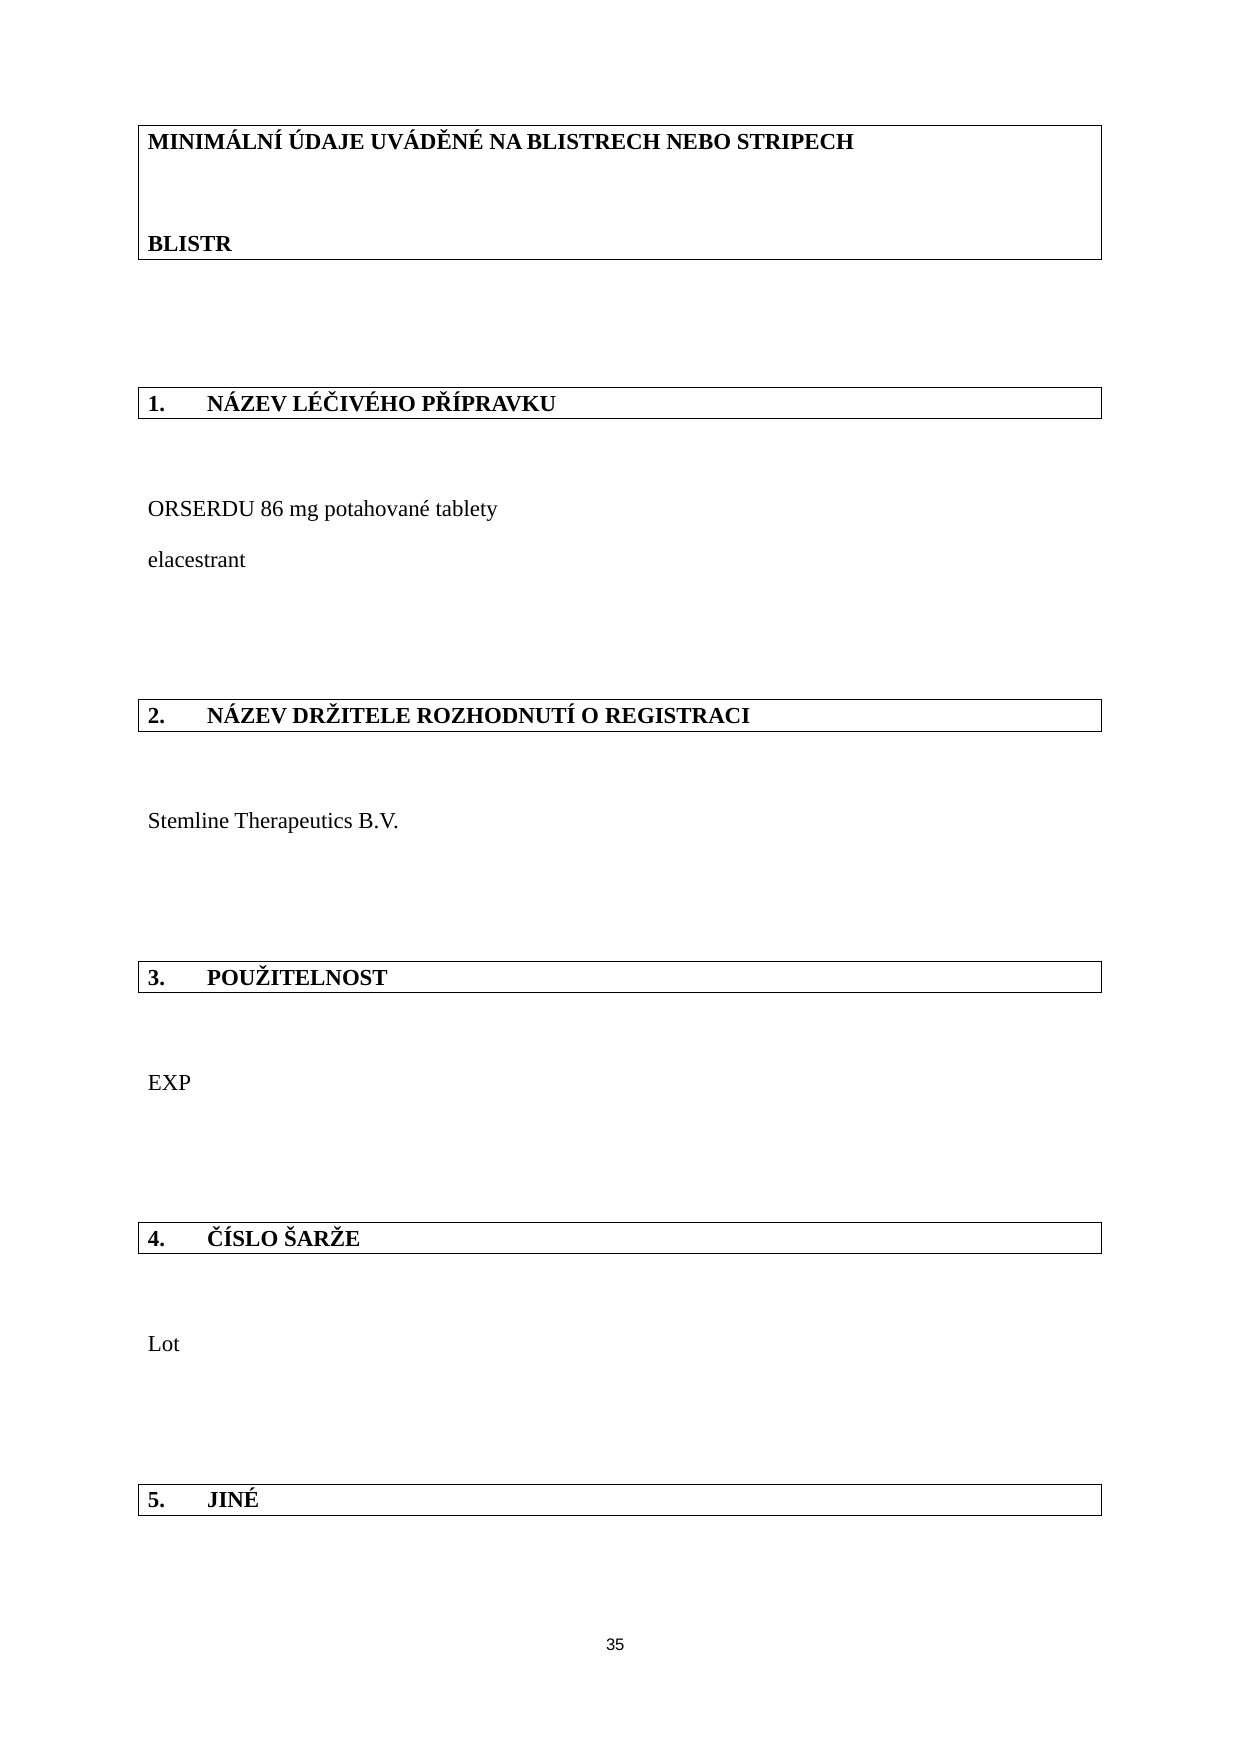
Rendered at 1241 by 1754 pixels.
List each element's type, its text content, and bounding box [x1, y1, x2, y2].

text 4. ČÍSLO ŠARŽE [139, 1223, 1101, 1253]
text 3. POUŽITELNOST [139, 962, 1101, 992]
text ORSERDU 86 mg potahované tablety [148, 495, 1092, 521]
text 5. JINÉ [139, 1485, 1101, 1515]
text 1. NÁZEV LÉČIVÉHO PŘÍPRAVKU [139, 388, 1101, 418]
text MINIMÁLNÍ ÚDAJE UVÁDĚNÉ NA BLISTRECH NEBO STRIPECH [139, 126, 1101, 154]
text EXP [148, 1069, 1092, 1095]
text 2. NÁZEV DRŽITELE ROZHODNUTÍ O REGISTRACI [139, 700, 1101, 731]
text Lot [148, 1330, 1092, 1357]
text Stemline Therapeutics B.V. [148, 807, 1092, 834]
text elacestrant [148, 546, 1092, 572]
text BLISTR [139, 227, 1101, 259]
